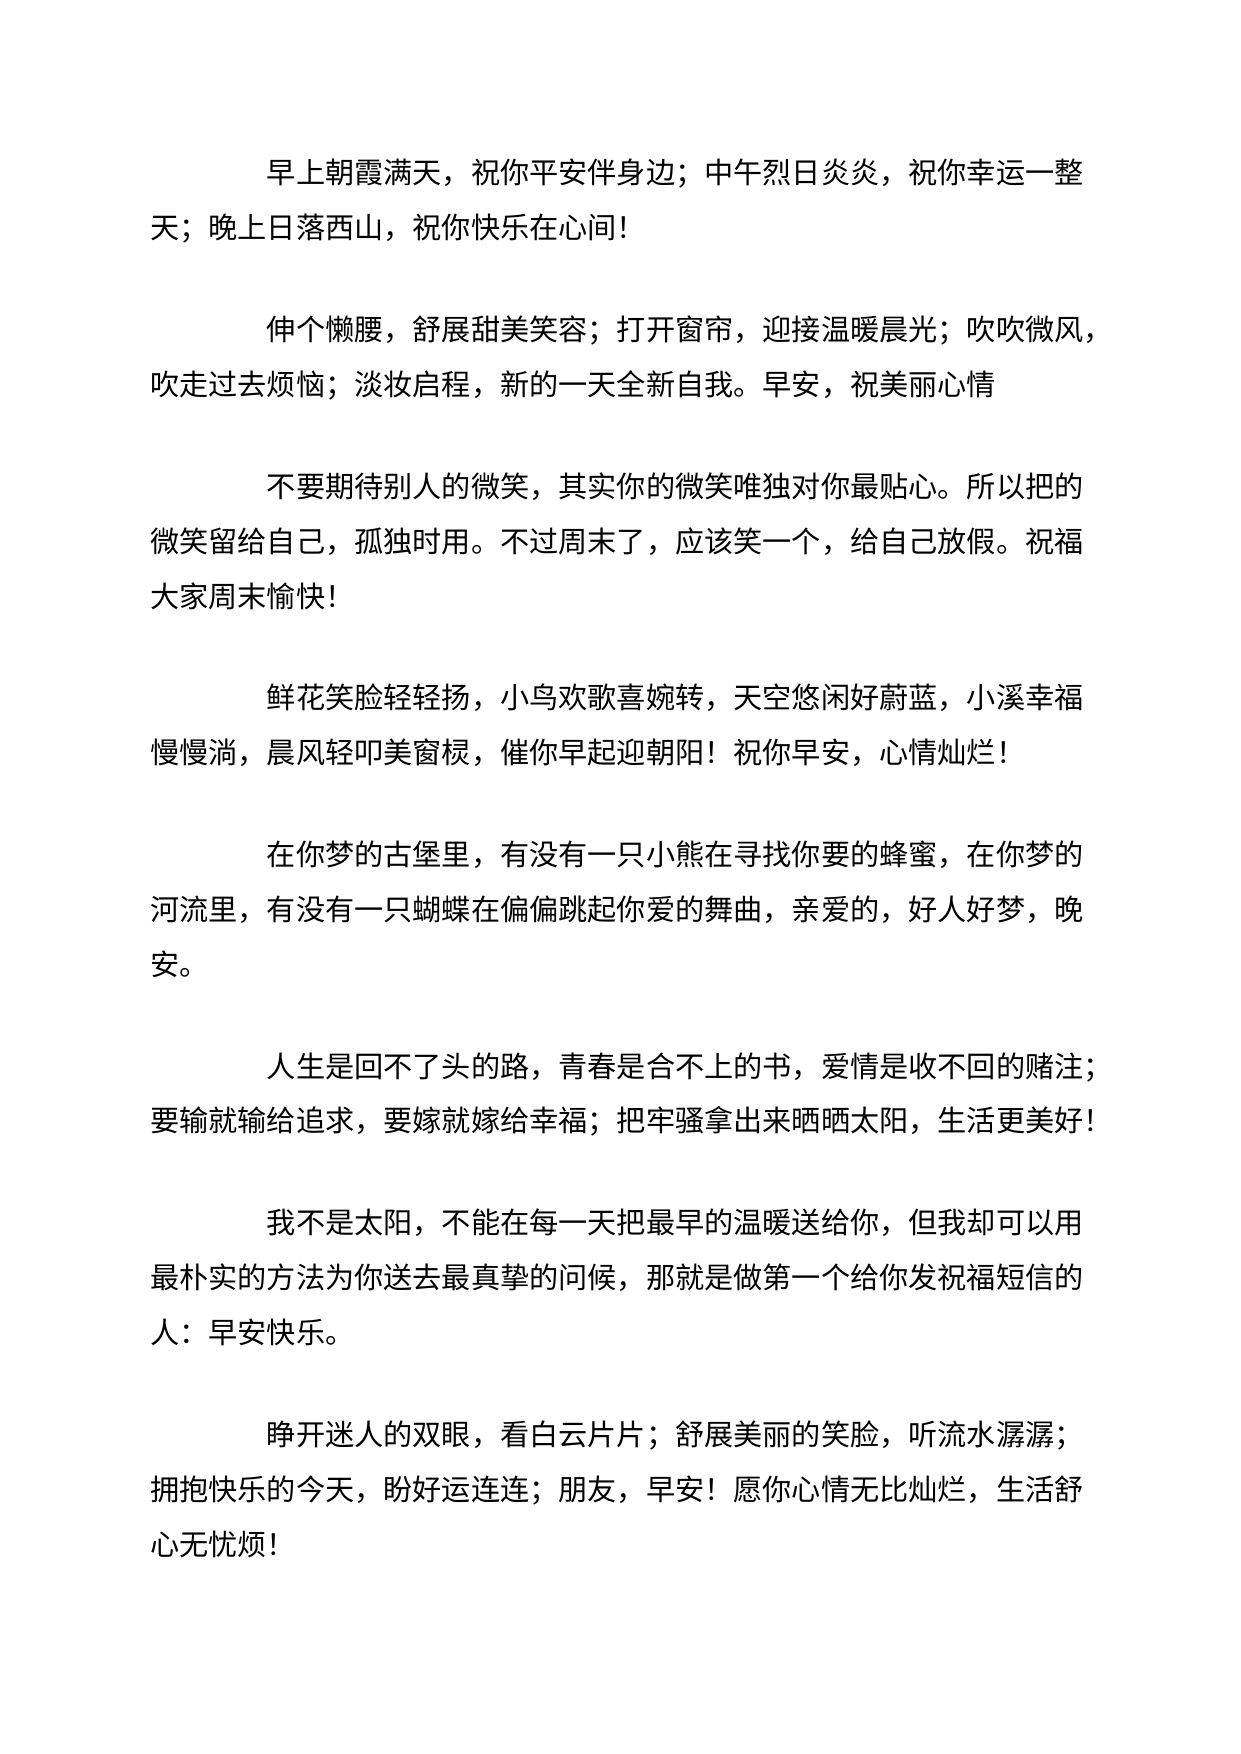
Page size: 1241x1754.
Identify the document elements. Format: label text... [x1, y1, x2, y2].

text 我不是太阳，不能在每一天把最早的温暖送给你，但我却可以用最朴实的方法为你送去最真挚的问候，那就是做第一个给你发祝福短信的人：早安快乐。 [150, 1200, 1090, 1352]
text 睁开迷人的双眼，看白云片片；舒展美丽的笑脸，听流水潺潺；拥抱快乐的今天，盼好运连连；朋友，早安！愿你心情无比灿烂，生活舒心无忧烦！ [150, 1411, 1090, 1563]
text 伸个懒腰，舒展甜美笑容；打开窗帘，迎接温暖晨光；吹吹微风，吹走过去烦恼；淡妆启程，新的一天全新自我。早安，祝美丽心情 [150, 307, 1090, 404]
text 人生是回不了头的路，青春是合不上的书，爱情是收不回的赌注；要输就输给追求，要嫁就嫁给幸福；把牢骚拿出来晒晒太阳，生活更美好！ [150, 1043, 1090, 1140]
text 鲜花笑脸轻轻扬，小鸟欢歌喜婉转，天空悠闲好蔚蓝，小溪幸福慢慢淌，晨风轻叩美窗棂，催你早起迎朝阳！祝你早安，心情灿烂！ [150, 675, 1090, 772]
text 不要期待别人的微笑，其实你的微笑唯独对你最贴心。所以把的微笑留给自己，孤独时用。不过周末了，应该笑一个，给自己放假。祝福大家周末愉快！ [150, 463, 1090, 615]
text 在你梦的古堡里，有没有一只小熊在寻找你要的蜂蜜，在你梦的河流里，有没有一只蝴蝶在偏偏跳起你爱的舞曲，亲爱的，好人好梦，晚安。 [150, 832, 1090, 984]
text 早上朝霞满天，祝你平安伴身边；中午烈日炎炎，祝你幸运一整天；晚上日落西山，祝你快乐在心间！ [150, 150, 1090, 247]
